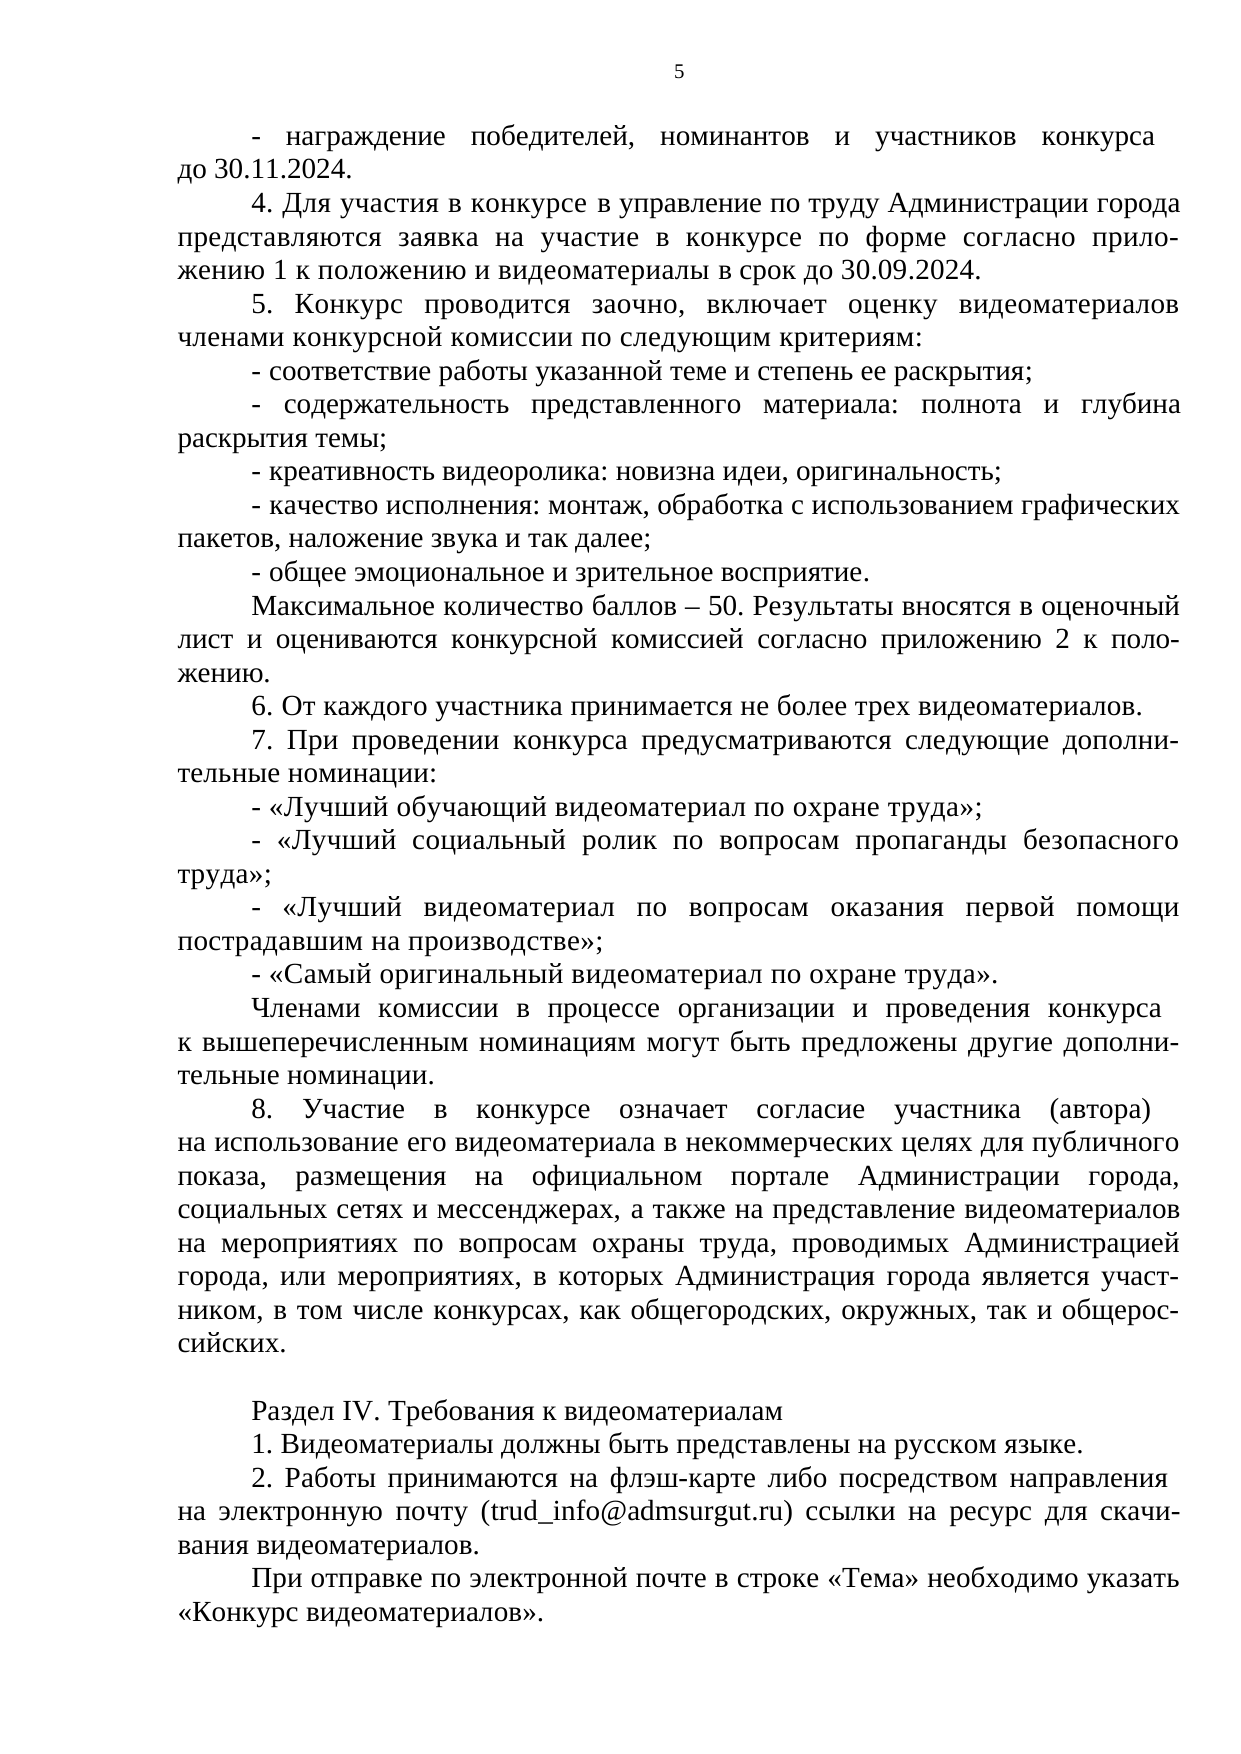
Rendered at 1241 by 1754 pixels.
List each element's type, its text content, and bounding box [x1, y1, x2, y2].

text - соответствие работы указанной теме и степень ее раскрытия; [177, 353, 1181, 386]
text 8. Участие в конкурсе означает согласие участника (автора) на использование его видеоматериала в некоммерческих целях для публичного показа, размещения на официальном портале Администрации города, социальных сетях и мессенджерах, а также на представление видеоматериалов на мероприятиях по вопросам охраны труда, проводимых Администрацией города, или мероприятиях, в которых Администрация города является участ-ником, в том числе конкурсах, как общегородских, окружных, так и общерос-сийских. [177, 1091, 1181, 1359]
text Максимальное количество баллов – 50. Результаты вносятся в оценочный лист и оцениваются конкурсной комиссией согласно приложению 2 к поло-жению. [177, 588, 1181, 688]
text - награждение победителей, номинантов и участников конкурса до 30.11.2024. [177, 118, 1181, 185]
text - креативность видеоролика: новизна идеи, оригинальность; [177, 453, 1181, 487]
text - «Лучший обучающий видеоматериал по охране труда»; [177, 789, 1181, 822]
text Раздел IV. Требования к видеоматериалам [177, 1393, 1181, 1426]
text 5. Конкурс проводится заочно, включает оценку видеоматериалов членами конкурсной комиссии по следующим критериям: [177, 286, 1181, 353]
text 7. При проведении конкурса предусматриваются следующие дополни-тельные номинации: [177, 722, 1181, 789]
text - «Самый оригинальный видеоматериал по охране труда». [177, 957, 1181, 990]
text 2. Работы принимаются на флэш-карте либо посредством направления на электронную почту (trud_info@admsurgut.ru) ссылки на ресурс для скачи-вания видеоматериалов. [177, 1460, 1181, 1560]
text Членами комиссии в процессе организации и проведения конкурса к вышеперечисленным номинациям могут быть предложены другие дополни-тельные номинации. [177, 990, 1181, 1091]
text 6. От каждого участника принимается не более трех видеоматериалов. [177, 688, 1181, 722]
text - содержательность представленного материала: полнота и глубина раскрытия темы; [177, 386, 1181, 453]
text 4. Для участия в конкурсе в управление по труду Администрации города представляются заявка на участие в конкурсе по форме согласно прило- жению 1 к положению и видеоматериалы в срок до 30.09.2024. [177, 185, 1181, 286]
text - общее эмоциональное и зрительное восприятие. [177, 554, 1181, 588]
text При отправке по электронной почте в строке «Тема» необходимо указать «Конкурс видеоматериалов». [177, 1560, 1181, 1627]
text - «Лучший видеоматериал по вопросам оказания первой помощи пострадавшим на производстве»; [177, 889, 1181, 957]
text - «Лучший социальный ролик по вопросам пропаганды безопасного труда»; [177, 822, 1181, 889]
text 1. Видеоматериалы должны быть представлены на русском языке. [177, 1426, 1181, 1460]
text - качество исполнения: монтаж, обработка с использованием графических пакетов, наложение звука и так далее; [177, 487, 1181, 554]
